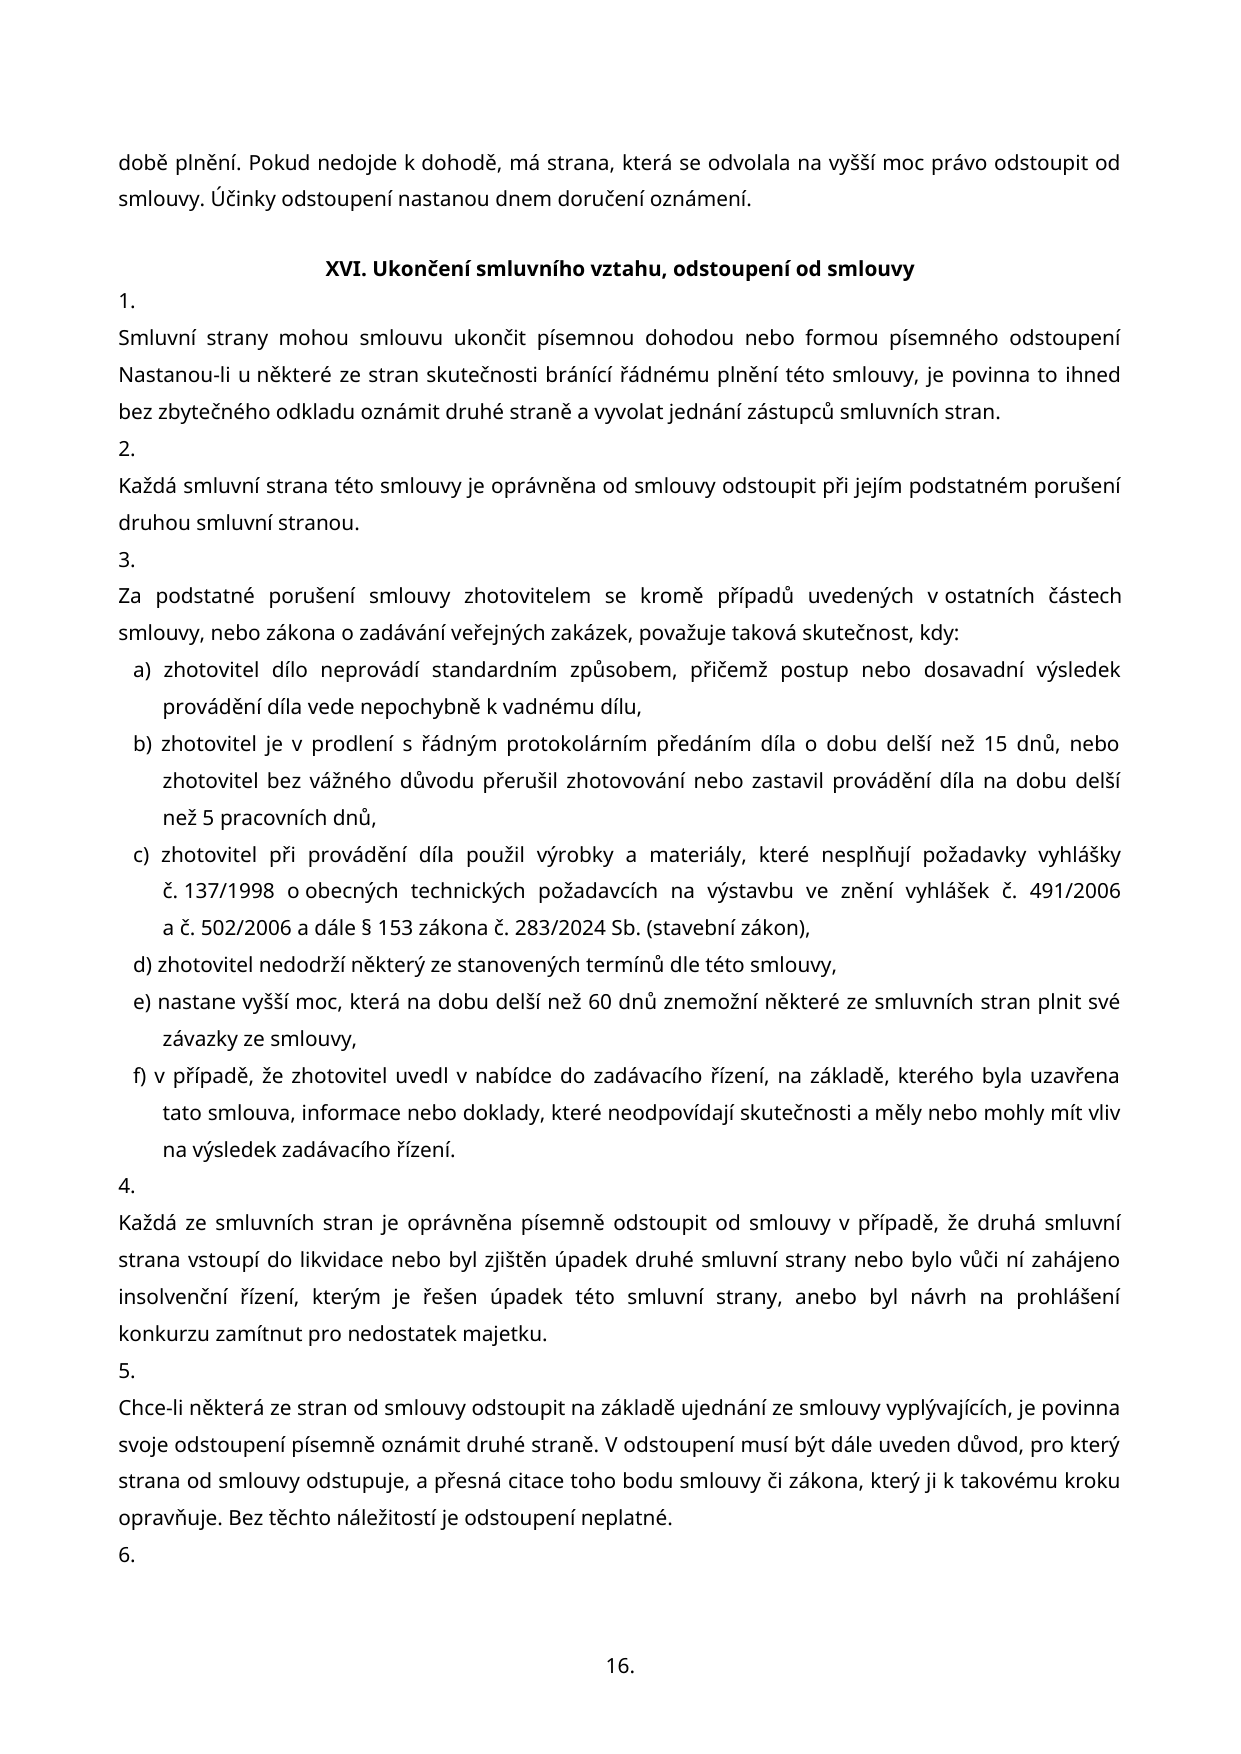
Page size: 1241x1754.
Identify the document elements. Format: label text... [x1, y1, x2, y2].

text a) zhotovitel dílo neprovádí standardním způsobem, přičemž postup nebo dosavadní výsledek provádění díla vede nepochybně k vadnému dílu, [133, 655, 1122, 721]
text f) v případě, že zhotovitel uvedl v nabídce do zadávacího řízení, na základě, kterého byla uzavřena tato smlouva, informace nebo doklady, které neodpovídají skutečnosti a měly nebo mohly mít vliv na výsledek zadávacího řízení. [133, 1061, 1122, 1163]
text 2. [118, 434, 1122, 463]
text Za podstatné porušení smlouvy zhotovitelem se kromě případů uvedených v ostatních částech smlouvy, nebo zákona o zadávání veřejných zakázek, považuje taková skutečnost, kdy: [118, 582, 1122, 647]
text Každá smluvní strana této smlouvy je oprávněna od smlouvy odstoupit při jejím podstatném porušení druhou smluvní stranou. [118, 471, 1122, 536]
text 6. [118, 1540, 1122, 1569]
text XVI. Ukončení smluvního vztahu, odstoupení od smlouvy [118, 254, 1122, 282]
text e) nastane vyšší moc, která na dobu delší než 60 dnů znemožní některé ze smluvních stran plnit své závazky ze smlouvy, [133, 987, 1122, 1053]
text c) zhotovitel při provádění díla použil výrobky a materiály, které nesplňují požadavky vyhlášky č. 137/1998 o obecných technických požadavcích na výstavbu ve znění vyhlášek č. 491/2006 a č. 502/2006 a dále § 153 zákona č. 283/2024 Sb. (stavební zákon), [133, 840, 1122, 942]
text 5. [118, 1356, 1122, 1384]
text 1. Smluvní strany mohou smlouvu ukončit písemnou dohodou nebo formou písemného odstoupení Nastanou-li u některé ze stran skutečnosti bránící řádnému plnění této smlouvy, je povinna to ihned bez zbytečného odkladu oznámit druhé straně a vyvolat jednání zástupců smluvních stran. [118, 287, 1122, 426]
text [118, 148, 1122, 213]
text b) zhotovitel je v prodlení s řádným protokolárním předáním díla o dobu delší než 15 dnů, nebo zhotovitel bez vážného důvodu přerušil zhotovování nebo zastavil provádění díla na dobu delší než 5 pracovních dnů, [133, 729, 1122, 831]
text d) zhotovitel nedodrží některý ze stanovených termínů dle této smlouvy, [133, 950, 1122, 979]
text Každá ze smluvních stran je oprávněna písemně odstoupit od smlouvy v případě, že druhá smluvní strana vstoupí do likvidace nebo byl zjištěn úpadek druhé smluvní strany nebo bylo vůči ní zahájeno insolvenční řízení, kterým je řešen úpadek této smluvní strany, anebo byl návrh na prohlášení konkurzu zamítnut pro nedostatek majetku. [118, 1208, 1122, 1348]
text 3. [118, 545, 1122, 573]
text 4. [118, 1172, 1122, 1200]
text Chce-li některá ze stran od smlouvy odstoupit na základě ujednání ze smlouvy vyplývajících, je povinna svoje odstoupení písemně oznámit druhé straně. V odstoupení musí být dále uveden důvod, pro který strana od smlouvy odstupuje, a přesná citace toho bodu smlouvy či zákona, který ji k takovému kroku opravňuje. Bez těchto náležitostí je odstoupení neplatné. [118, 1393, 1122, 1532]
